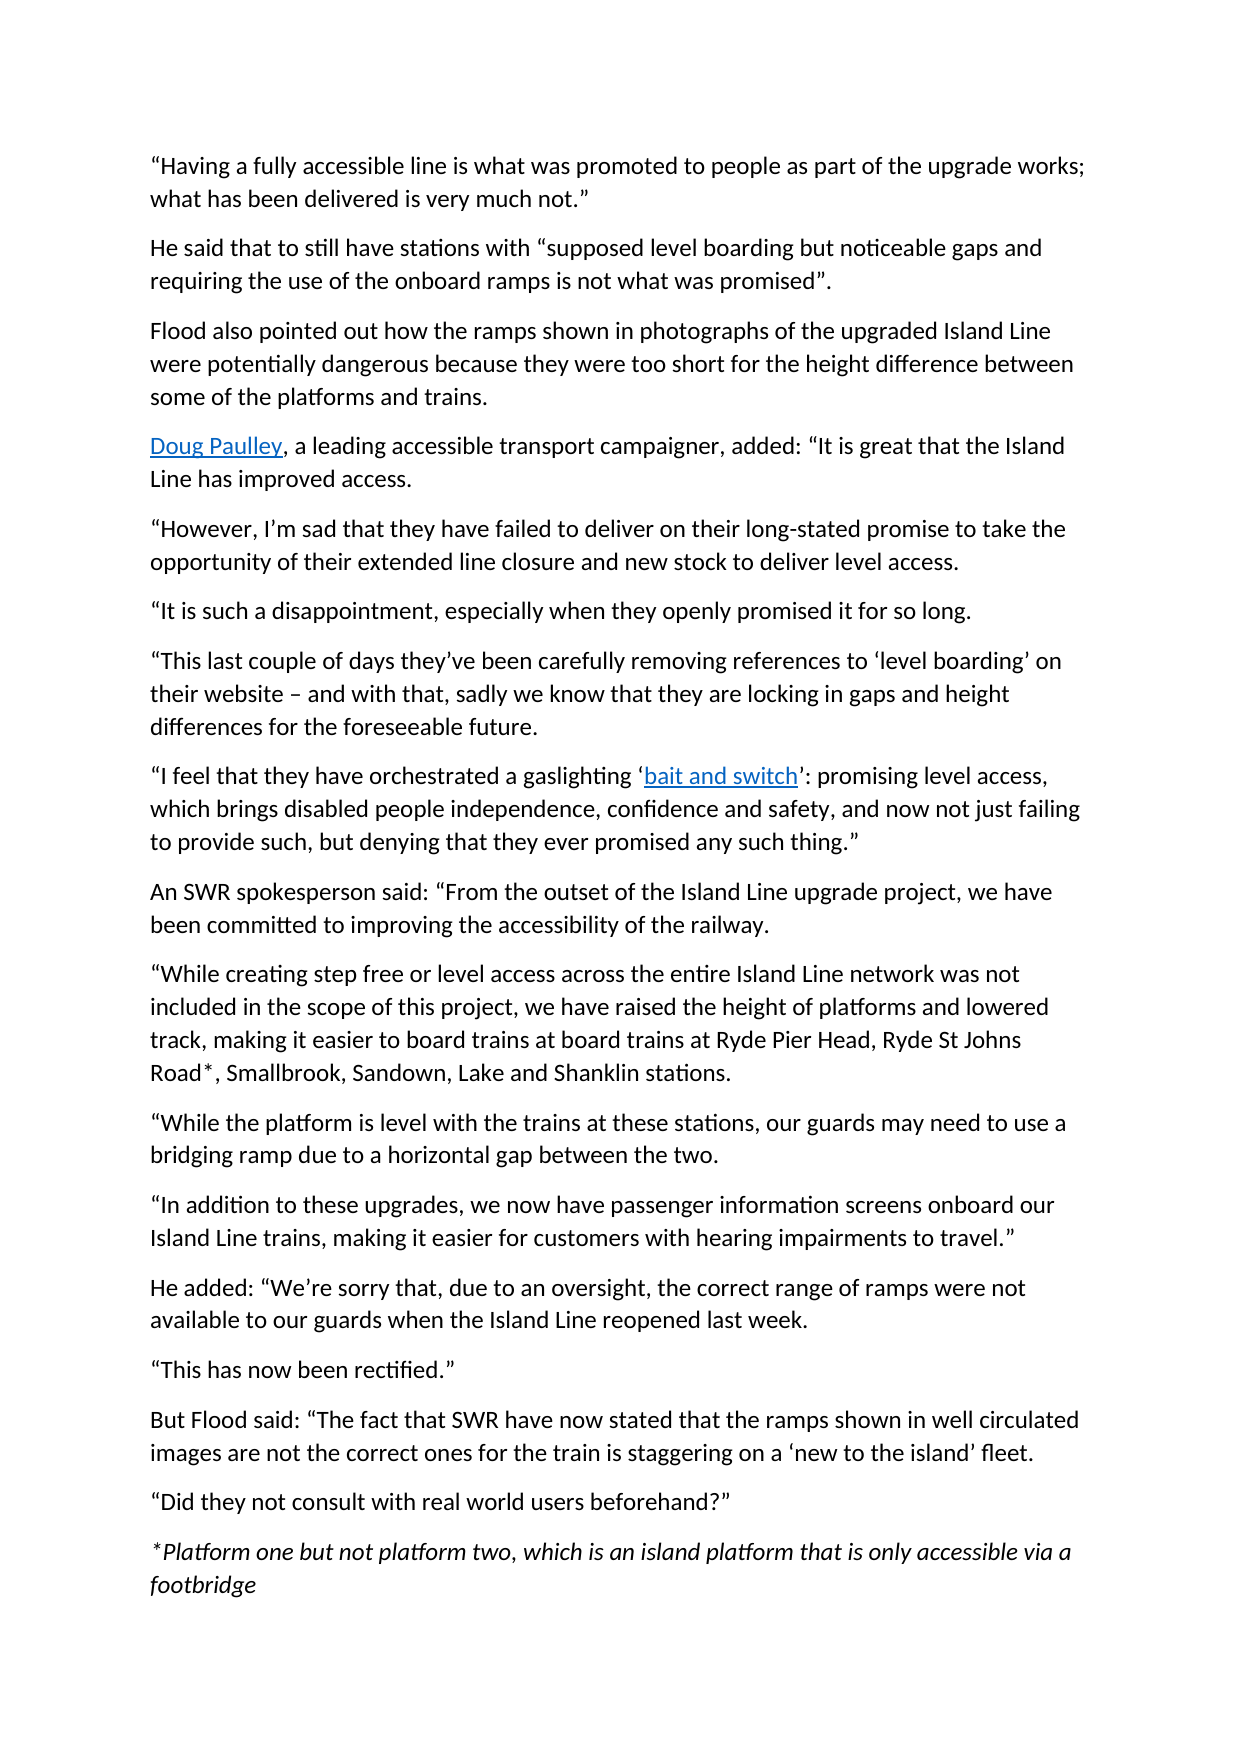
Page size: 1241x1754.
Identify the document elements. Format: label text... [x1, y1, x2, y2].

text “In addition to these upgrades, we now have passenger information screens onboard our Island Line trains, making it easier for customers with hearing impairments to travel.” [150, 1189, 1090, 1253]
text “This has now been rectified.” [150, 1354, 1090, 1385]
text Doug Paulley, a leading accessible transport campaigner, added: “It is great that the Island Line has improved access. [150, 430, 1090, 494]
text “Did they not consult with real world users beforehand?” [150, 1486, 1090, 1517]
text “Having a fully accessible line is what was promoted to people as part of the upgrade works; what has been delivered is very much not.” [150, 150, 1090, 213]
text But Flood said: “The fact that SWR have now stated that the ramps shown in well circulated images are not the correct ones for the train is staggering on a ‘new to the island’ fleet. [150, 1404, 1090, 1467]
text He added: “We’re sorry that, due to an oversight, the correct range of ramps were not available to our guards when the Island Line reopened last week. [150, 1272, 1090, 1335]
text *Platform one but not platform two, which is an island platform that is only accessible via a footbridge [150, 1536, 1090, 1599]
text An SWR spokesperson said: “From the outset of the Island Line upgrade project, we have been committed to improving the accessibility of the railway. [150, 876, 1090, 939]
text “However, I’m sad that they have failed to deliver on their long-stated promise to take the opportunity of their extended line closure and new stock to deliver level access. [150, 513, 1090, 576]
text “This last couple of days they’ve been carefully removing references to ‘level boarding’ on their website – and with that, sadly we know that they are locking in gaps and height differences for the foreseeable future. [150, 645, 1090, 741]
text “I feel that they have orchestrated a gaslighting ‘bait and switch’: promising level access, which brings disabled people independence, confidence and safety, and now not just failing to provide such, but denying that they ever promised any such thing.” [150, 760, 1090, 857]
text He said that to still have stations with “supposed level boarding but noticeable gaps and requiring the use of the onboard ramps is not what was promised”. [150, 232, 1090, 296]
text Flood also pointed out how the ramps shown in photographs of the upgraded Island Line were potentially dangerous because they were too short for the height difference between some of the platforms and trains. [150, 315, 1090, 411]
text “While creating step free or level access across the entire Island Line network was not included in the scope of this project, we have raised the height of platforms and lowered track, making it easier to board trains at board trains at Ryde Pier Head, Ryde St Johns Road*, Smallbrook, Sandown, Lake and Shanklin stations. [150, 958, 1090, 1088]
text “While the platform is level with the trains at these stations, our guards may need to use a bridging ramp due to a horizontal gap between the two. [150, 1107, 1090, 1170]
text “It is such a disappointment, especially when they openly promised it for so long. [150, 595, 1090, 626]
